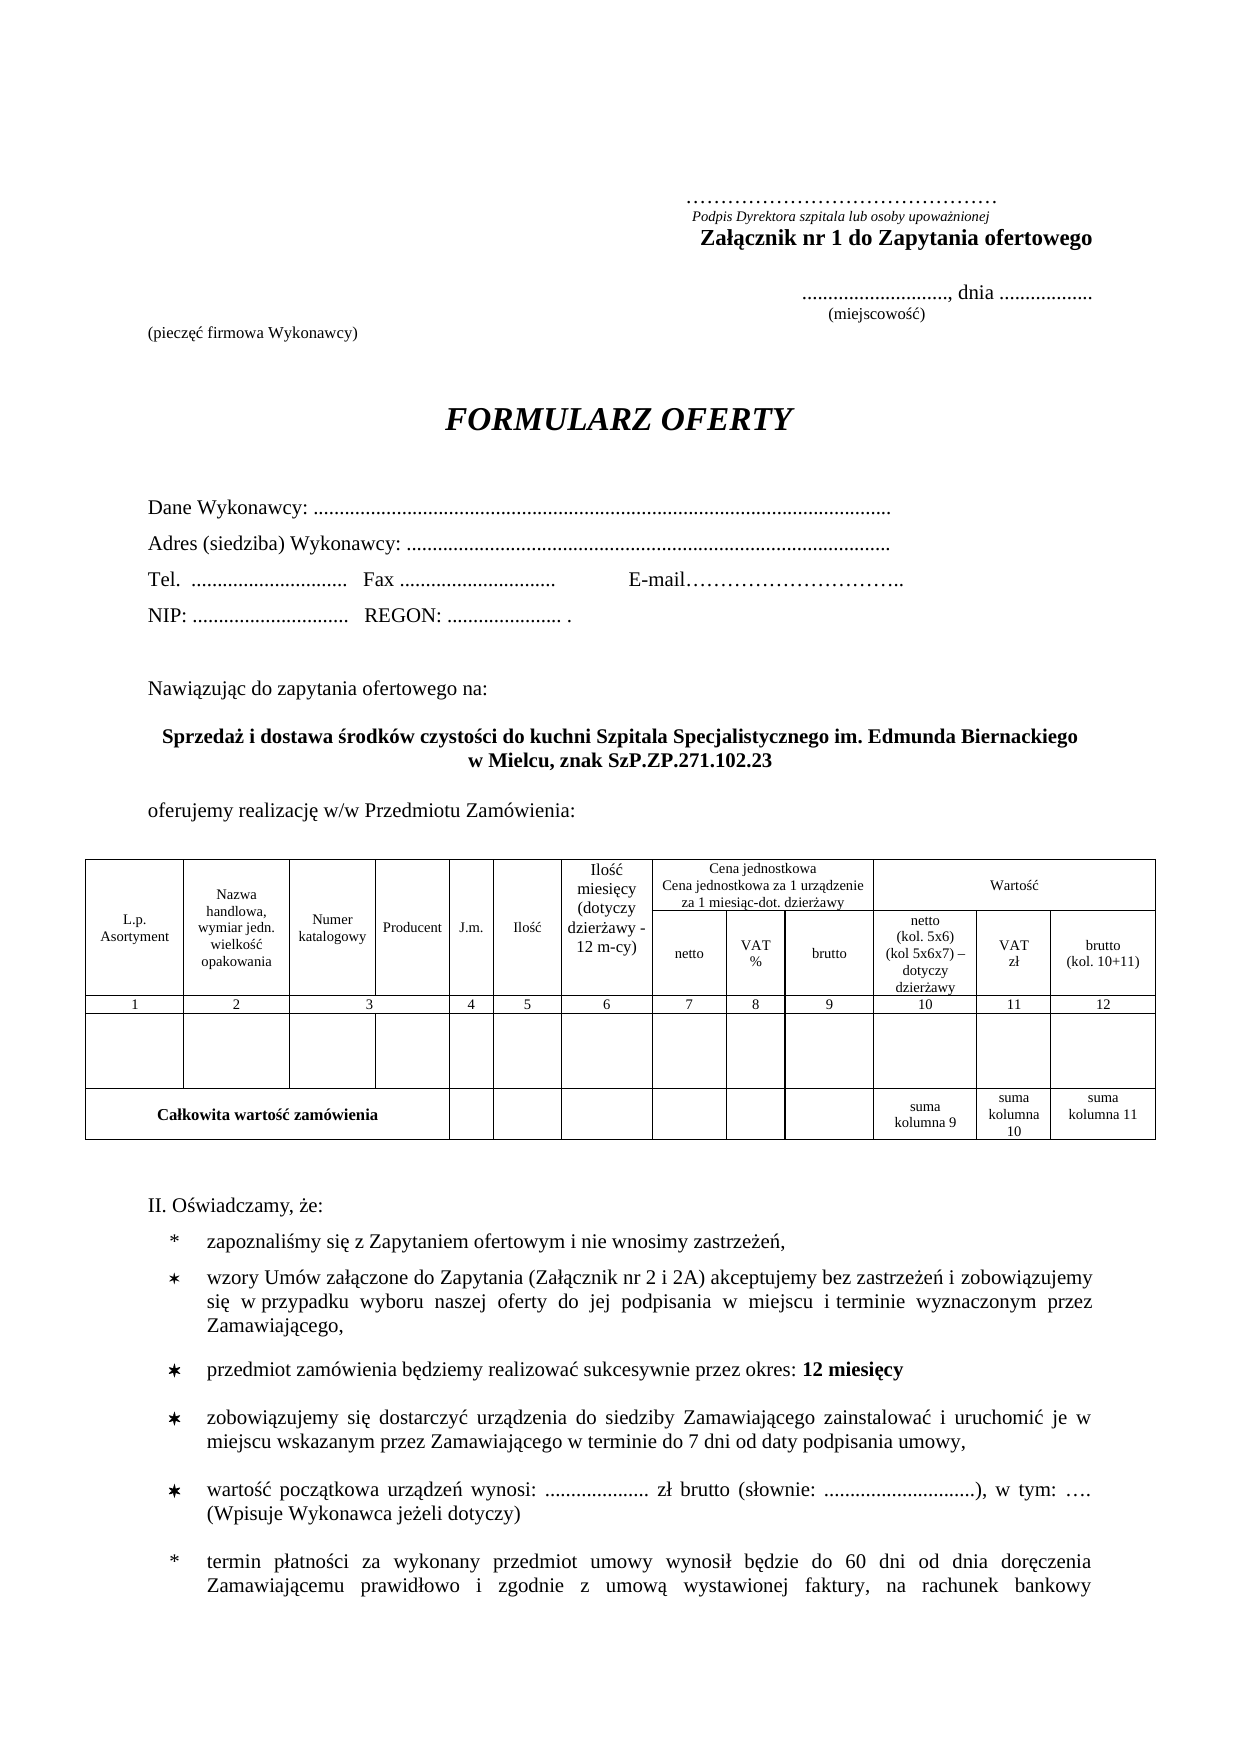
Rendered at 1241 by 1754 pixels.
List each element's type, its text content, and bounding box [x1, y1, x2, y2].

table_cell suma kolumna 10 [977, 1089, 1050, 1139]
table_cell 2 [184, 996, 289, 1013]
text oferujemy realizację w/w Przedmiotu Zamówienia: [148, 798, 1093, 822]
text Tel. .............................. Fax .............................. E-mail………………………….. [148, 567, 1093, 591]
table_cell 8 [727, 996, 784, 1013]
table_cell [727, 1014, 784, 1088]
table_cell 7 [653, 996, 726, 1013]
table_header J.m. [450, 860, 493, 995]
text NIP: .............................. REGON: ...................... . [148, 603, 1093, 627]
text Załącznik nr 1 do Zapytania ofertowego [148, 224, 1093, 251]
table_header Numer katalogowy [290, 860, 375, 995]
table_cell brutto (kol. 10+11) [1051, 911, 1155, 995]
table_cell 3 [290, 996, 449, 1013]
text Sprzedaż i dostawa środków czystości do kuchni Szpitala Specjalistycznego im. Edmunda Biernackiego [148, 724, 1093, 748]
table_cell 11 [977, 996, 1050, 1013]
table_cell [184, 1014, 289, 1088]
table_cell 6 [562, 996, 652, 1013]
text ............................, dnia .................. [148, 279, 1093, 304]
table_header L.p. Asortyment [86, 860, 183, 995]
table_cell [727, 1089, 784, 1139]
table_cell [562, 1014, 652, 1088]
table_cell [653, 1089, 726, 1139]
table_cell suma kolumna 11 [1051, 1089, 1155, 1139]
table_cell [290, 1014, 375, 1088]
table_cell VAT zł [977, 911, 1050, 995]
table_cell 1 [86, 996, 183, 1013]
table_cell [1051, 1014, 1155, 1088]
table_header Ilość miesięcy (dotyczy dzierżawy -12 m-cy) [562, 860, 652, 995]
text FORMULARZ OFERTY [148, 399, 1093, 438]
table_cell suma kolumna 9 [874, 1089, 976, 1139]
list wzory Umów załączone do Zapytania (Załącznik nr 2 i 2A) akceptujemy bez zastrzeżeń i zobowiązujemy się w przypadku wyboru naszej oferty do jej podpisania w miejscu i terminie wyznaczonym przez Zamawiającego, [169, 1265, 1093, 1337]
table_cell 5 [494, 996, 561, 1013]
list wartość początkowa urządzeń wynosi: .................... zł brutto (słownie: .............................), w tym: …. (Wpisuje Wykonawca jeżeli dotyczy) [169, 1477, 1093, 1525]
text II. Oświadczamy, że: [148, 1193, 1093, 1217]
text w Mielcu, znak SzP.ZP.271.102.23 [148, 748, 1093, 772]
text ……………………………………… [590, 184, 1093, 208]
table_cell [376, 1014, 449, 1088]
list zobowiązujemy się dostarczyć urządzenia do siedziby Zamawiającego zainstalować i uruchomić je w miejscu wskazanym przez Zamawiającego w terminie do 7 dni od daty podpisania umowy, [169, 1405, 1093, 1453]
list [169, 1549, 1093, 1597]
table_cell 4 [450, 996, 493, 1013]
table_cell [786, 1089, 873, 1139]
text Adres (siedziba) Wykonawcy: ............................................................................................. [148, 531, 1093, 555]
table_cell [494, 1014, 561, 1088]
text Dane Wykonawcy: ............................................................................................................... [148, 495, 1093, 519]
table_cell [874, 1014, 976, 1088]
table_cell Całkowita wartość zamówienia [86, 1089, 449, 1139]
table_cell 10 [874, 996, 976, 1013]
table_header Nazwa handlowa, wymiar jedn. wielkość opakowania [184, 860, 289, 995]
table_cell [562, 1089, 652, 1139]
table_cell [86, 1014, 183, 1088]
table_cell VAT % [727, 911, 784, 995]
table_header Ilość [494, 860, 561, 995]
text Podpis Dyrektora szpitala lub osoby upoważnionej [561, 208, 1093, 224]
table_cell netto [653, 911, 726, 995]
text (pieczęć firmowa Wykonawcy) [148, 323, 1093, 342]
table_cell [450, 1014, 493, 1088]
table_cell 9 [786, 996, 873, 1013]
list przedmiot zamówienia będziemy realizować sukcesywnie przez okres: 12 miesięcy [169, 1357, 1093, 1381]
table_cell [977, 1014, 1050, 1088]
table_cell netto (kol. 5x6) (kol 5x6x7) –dotyczy dzierżawy [874, 911, 976, 995]
table_cell [450, 1089, 493, 1139]
table_header Wartość [874, 860, 1155, 910]
table_cell [494, 1089, 561, 1139]
table_cell 12 [1051, 996, 1155, 1013]
text Nawiązując do zapytania ofertowego na: [148, 676, 1093, 700]
table_header Producent [376, 860, 449, 995]
list zapoznaliśmy się z Zapytaniem ofertowym i nie wnosimy zastrzeżeń, [169, 1229, 1093, 1253]
table_cell [653, 1014, 726, 1088]
text (miejscowość) [738, 304, 1093, 323]
table_header Cena jednostkowa Cena jednostkowa za 1 urządzenie za 1 miesiąc-dot. dzierżawy [653, 860, 873, 910]
table_cell [786, 1014, 873, 1088]
table_cell brutto [786, 911, 873, 995]
